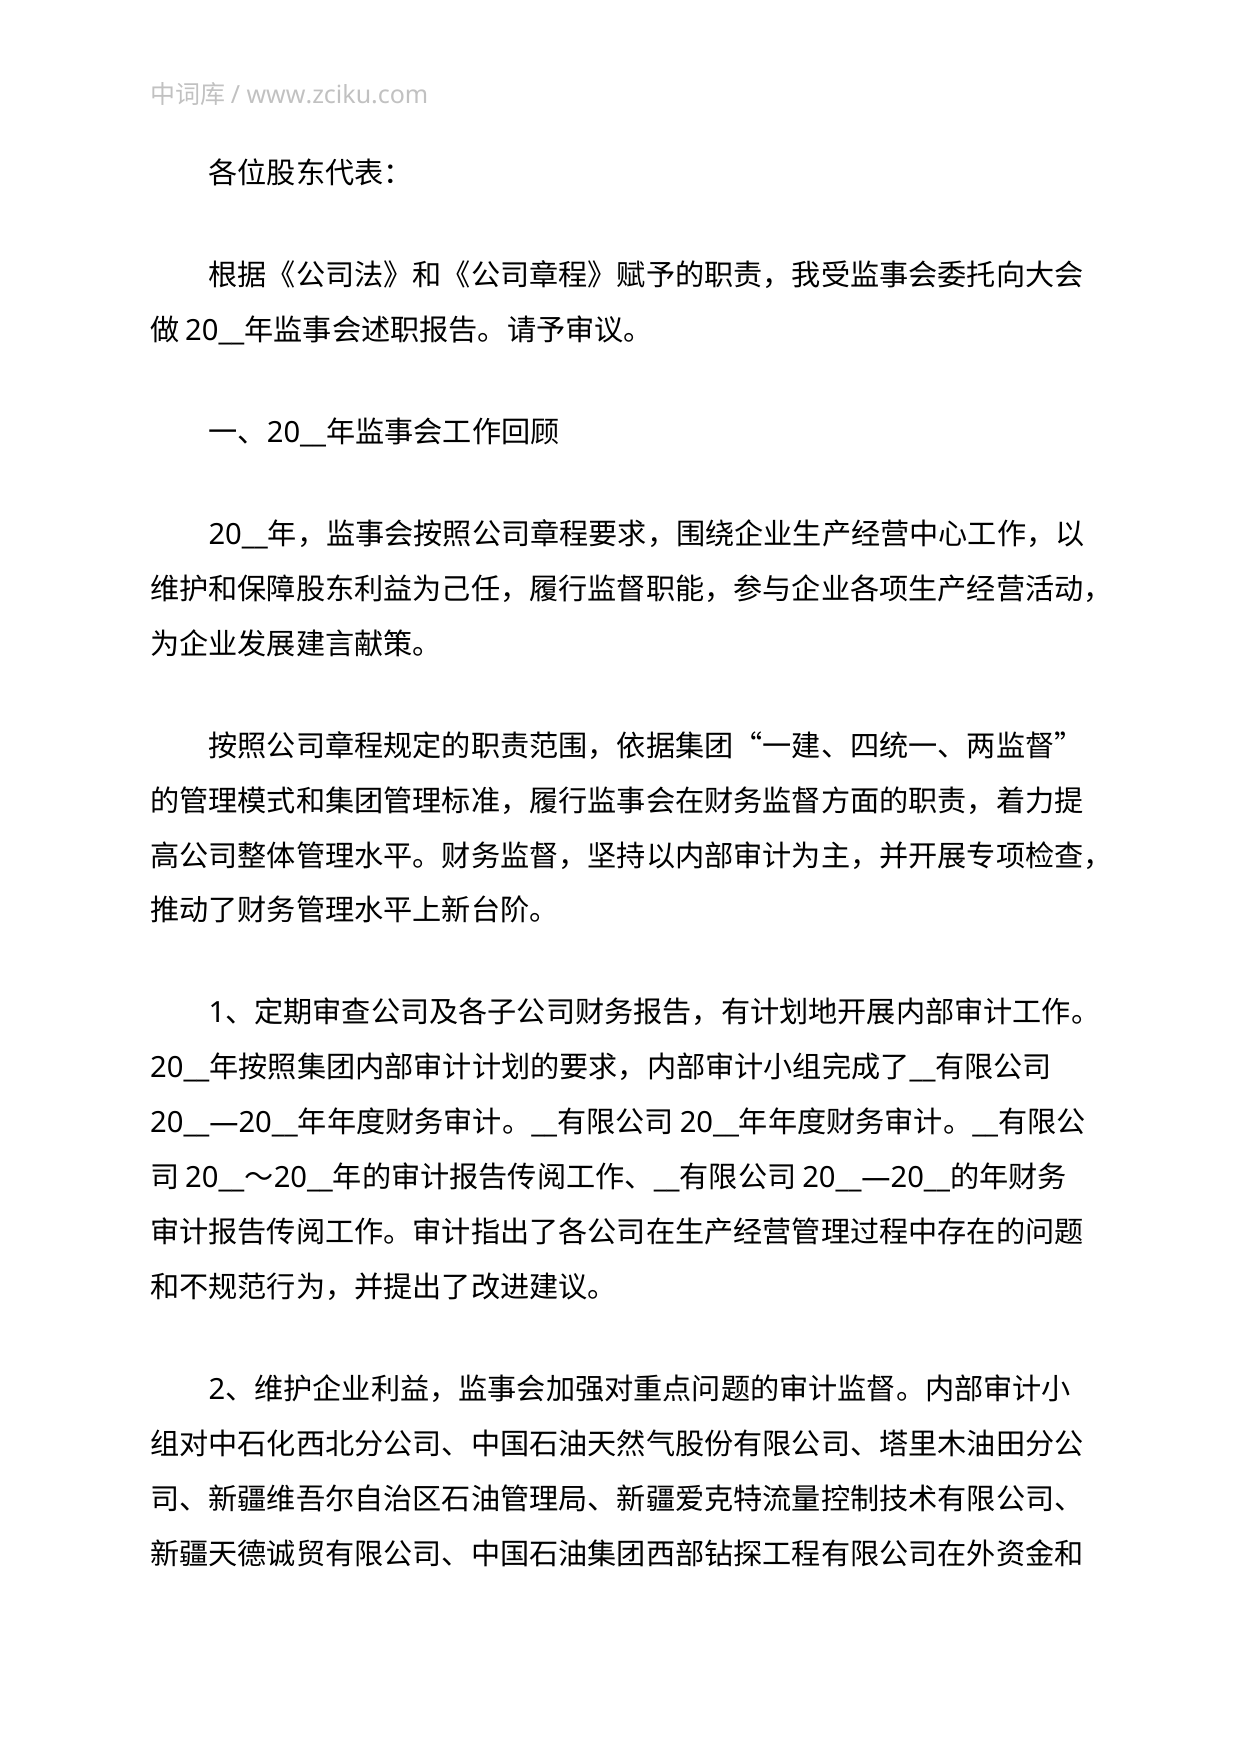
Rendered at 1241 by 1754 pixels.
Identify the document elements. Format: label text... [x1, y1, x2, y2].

text 按照公司章程规定的职责范围，依据集团“一建、四统一、两监督”的管理模式和集团管理标准，履行监事会在财务监督方面的职责，着力提高公司整体管理水平。财务监督，坚持以内部审计为主，并开展专项检查，推动了财务管理水平上新台阶。 [150, 722, 1090, 929]
text 1、定期审查公司及各子公司财务报告，有计划地开展内部审计工作。20__年按照集团内部审计计划的要求，内部审计小组完成了__有限公司20__—20__年年度财务审计。__有限公司20__年年度财务审计。__有限公司20__～20__年的审计报告传阅工作、__有限公司20__—20__的年财务审计报告传阅工作。审计指出了各公司在生产经营管理过程中存在的问题和不规范行为，并提出了改进建议。 [150, 989, 1090, 1306]
text 20__年，监事会按照公司章程要求，围绕企业生产经营中心工作，以维护和保障股东利益为己任，履行监督职能，参与企业各项生产经营活动，为企业发展建言献策。 [150, 511, 1090, 663]
text 根据《公司法》和《公司章程》赋予的职责，我受监事会委托向大会做20__年监事会述职报告。请予审议。 [150, 252, 1090, 349]
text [150, 1365, 1090, 1572]
text 一、20__年监事会工作回顾 [150, 409, 1090, 451]
text 各位股东代表： [150, 150, 1090, 192]
